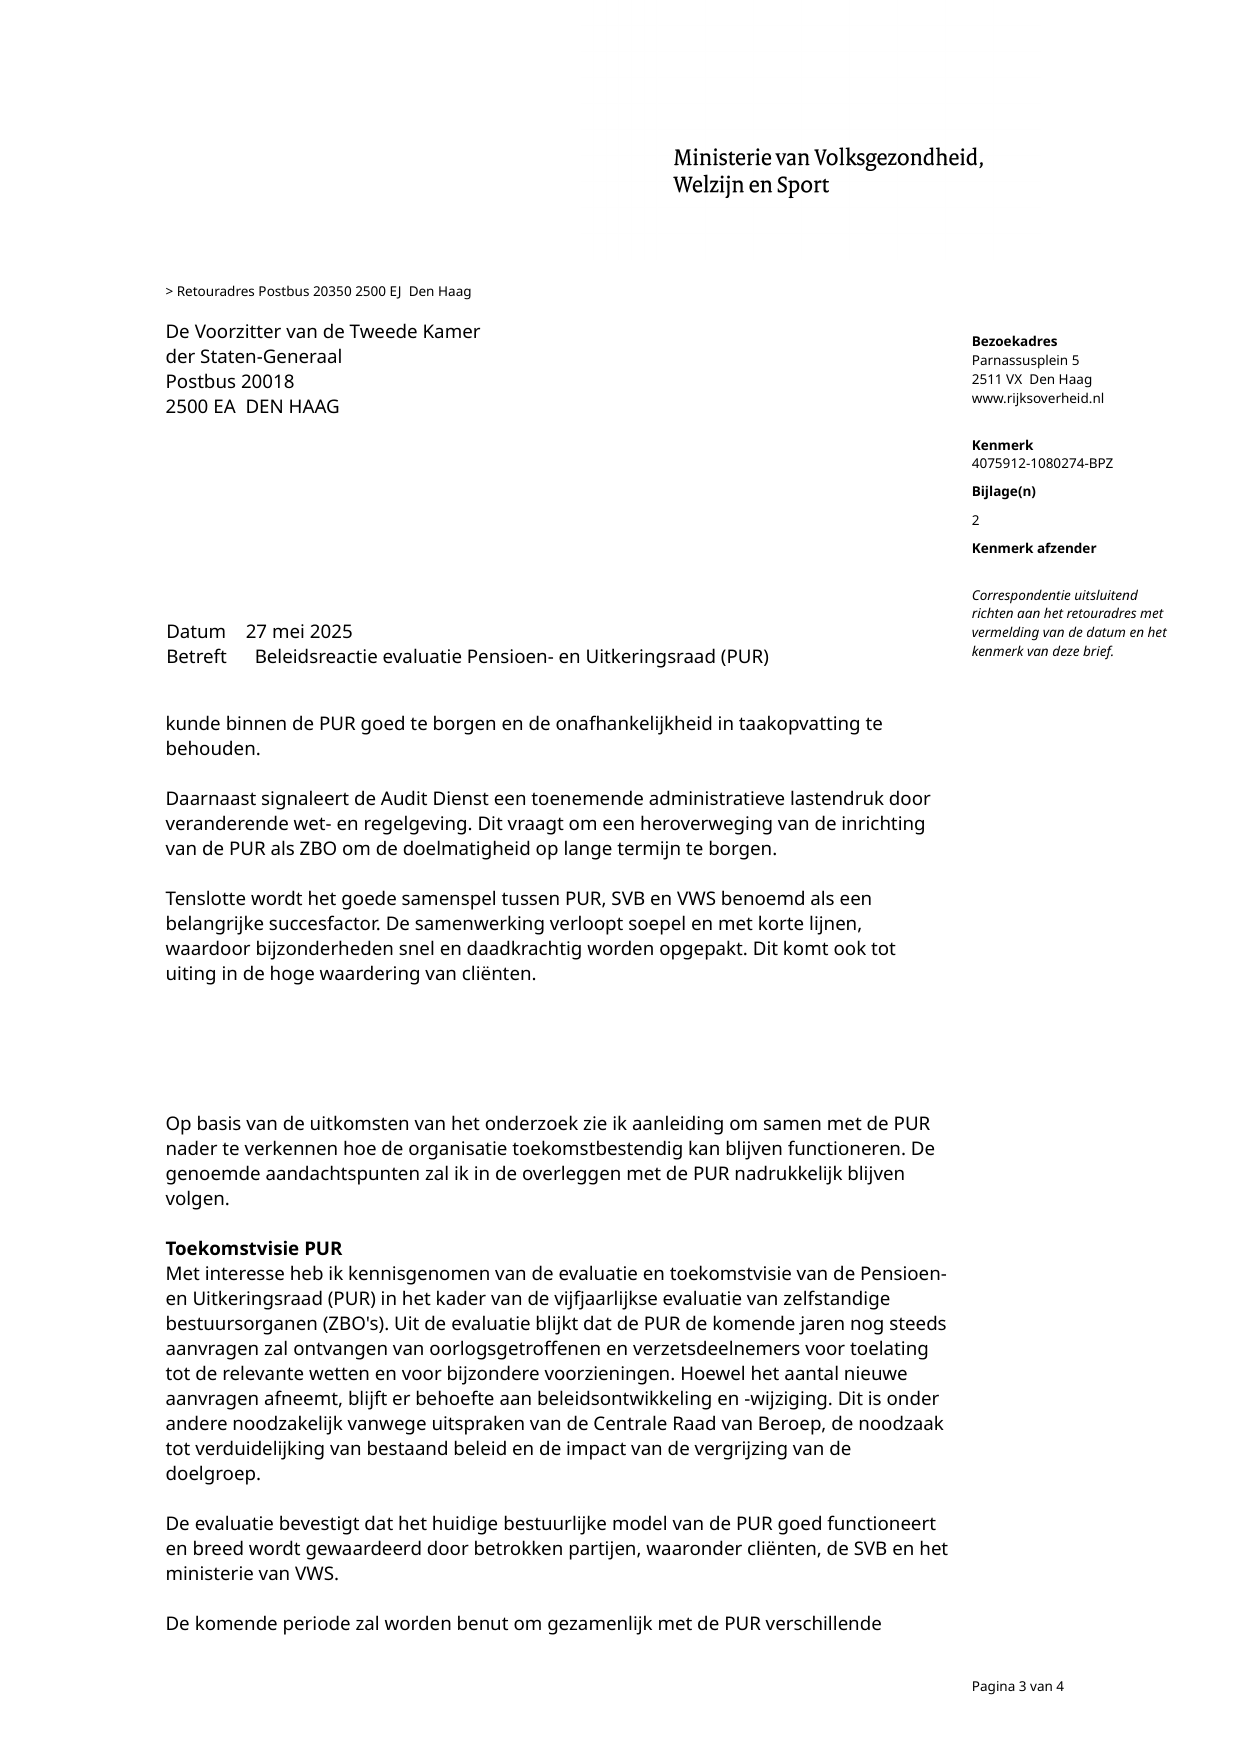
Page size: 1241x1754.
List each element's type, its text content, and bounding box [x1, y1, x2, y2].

text Toekomstvisie PUR Met interesse heb ik kennisgenomen van de evaluatie en toekomstvisie van de Pensioen- en Uitkeringsraad (PUR) in het kader van de vijfjaarlijkse evaluatie van zelfstandige bestuursorganen (ZBO's). Uit de evaluatie blijkt dat de PUR de komende jaren nog steeds aanvragen zal ontvangen van oorlogsgetroffenen en verzetsdeelnemers voor toelating tot de relevante wetten en voor bijzondere voorzieningen. Hoewel het aantal nieuwe aanvragen afneemt, blijft er behoefte aan beleidsontwikkeling en -wijziging. Dit is onder andere noodzakelijk vanwege uitspraken van de Centrale Raad van Beroep, de noodzaak tot verduidelijking van bestaand beleid en de impact van de vergrijzing van de doelgroep. [165, 1236, 951, 1486]
text De onderzoekers constateren geen verbeterpunten, maar wijzen op enkele aandachtspunten voor behoud van kwaliteit. Zo is een minimumaantal raadsleden met verschillende expertises noodzakelijk. Daarnaast is het belangrijk alert te blijven op de vergaderfrequentie in verhouding tot het dalende aantal casussen, zodat de doorlooptijd voor cliënten gewaarborgd blijft. Ook wordt gewezen op de noodzaak om kennis en kunde binnen de PUR goed te borgen en de onafhankelijkheid in taakopvatting te behouden. [165, 711, 951, 761]
picture [581, 0, 1042, 260]
text Daarnaast signaleert de Audit Dienst een toenemende administratieve lastendruk door veranderende wet- en regelgeving. Dit vraagt om een heroverweging van de inrichting van de PUR als ZBO om de doelmatigheid op lange termijn te borgen. [165, 786, 951, 861]
text Op basis van de uitkomsten van het onderzoek zie ik aanleiding om samen met de PUR nader te verkennen hoe de organisatie toekomstbestendig kan blijven functioneren. De genoemde aandachtspunten zal ik in de overleggen met de PUR nadrukkelijk blijven volgen. [165, 1111, 951, 1211]
text De evaluatie bevestigt dat het huidige bestuurlijke model van de PUR goed functioneert en breed wordt gewaardeerd door betrokken partijen, waaronder cliënten, de SVB en het ministerie van VWS. [165, 1511, 951, 1586]
text Tenslotte wordt het goede samenspel tussen PUR, SVB en VWS benoemd als een belangrijke succesfactor. De samenwerking verloopt soepel en met korte lijnen, waardoor bijzonderheden snel en daadkrachtig worden opgepakt. Dit komt ook tot uiting in de hoge waardering van cliënten. [165, 886, 951, 986]
text De komende periode zal worden benut om gezamenlijk met de PUR verschillende scenario’s te verkennen om de duurzame uitvoering van de taken van de PUR ook in de toekomst voldoende te waarborgen. Hierbij zal ook worden gekeken naar mogelijke aanpassingen in de organisatievorm indien dit nodig blijkt. [165, 1611, 951, 1636]
